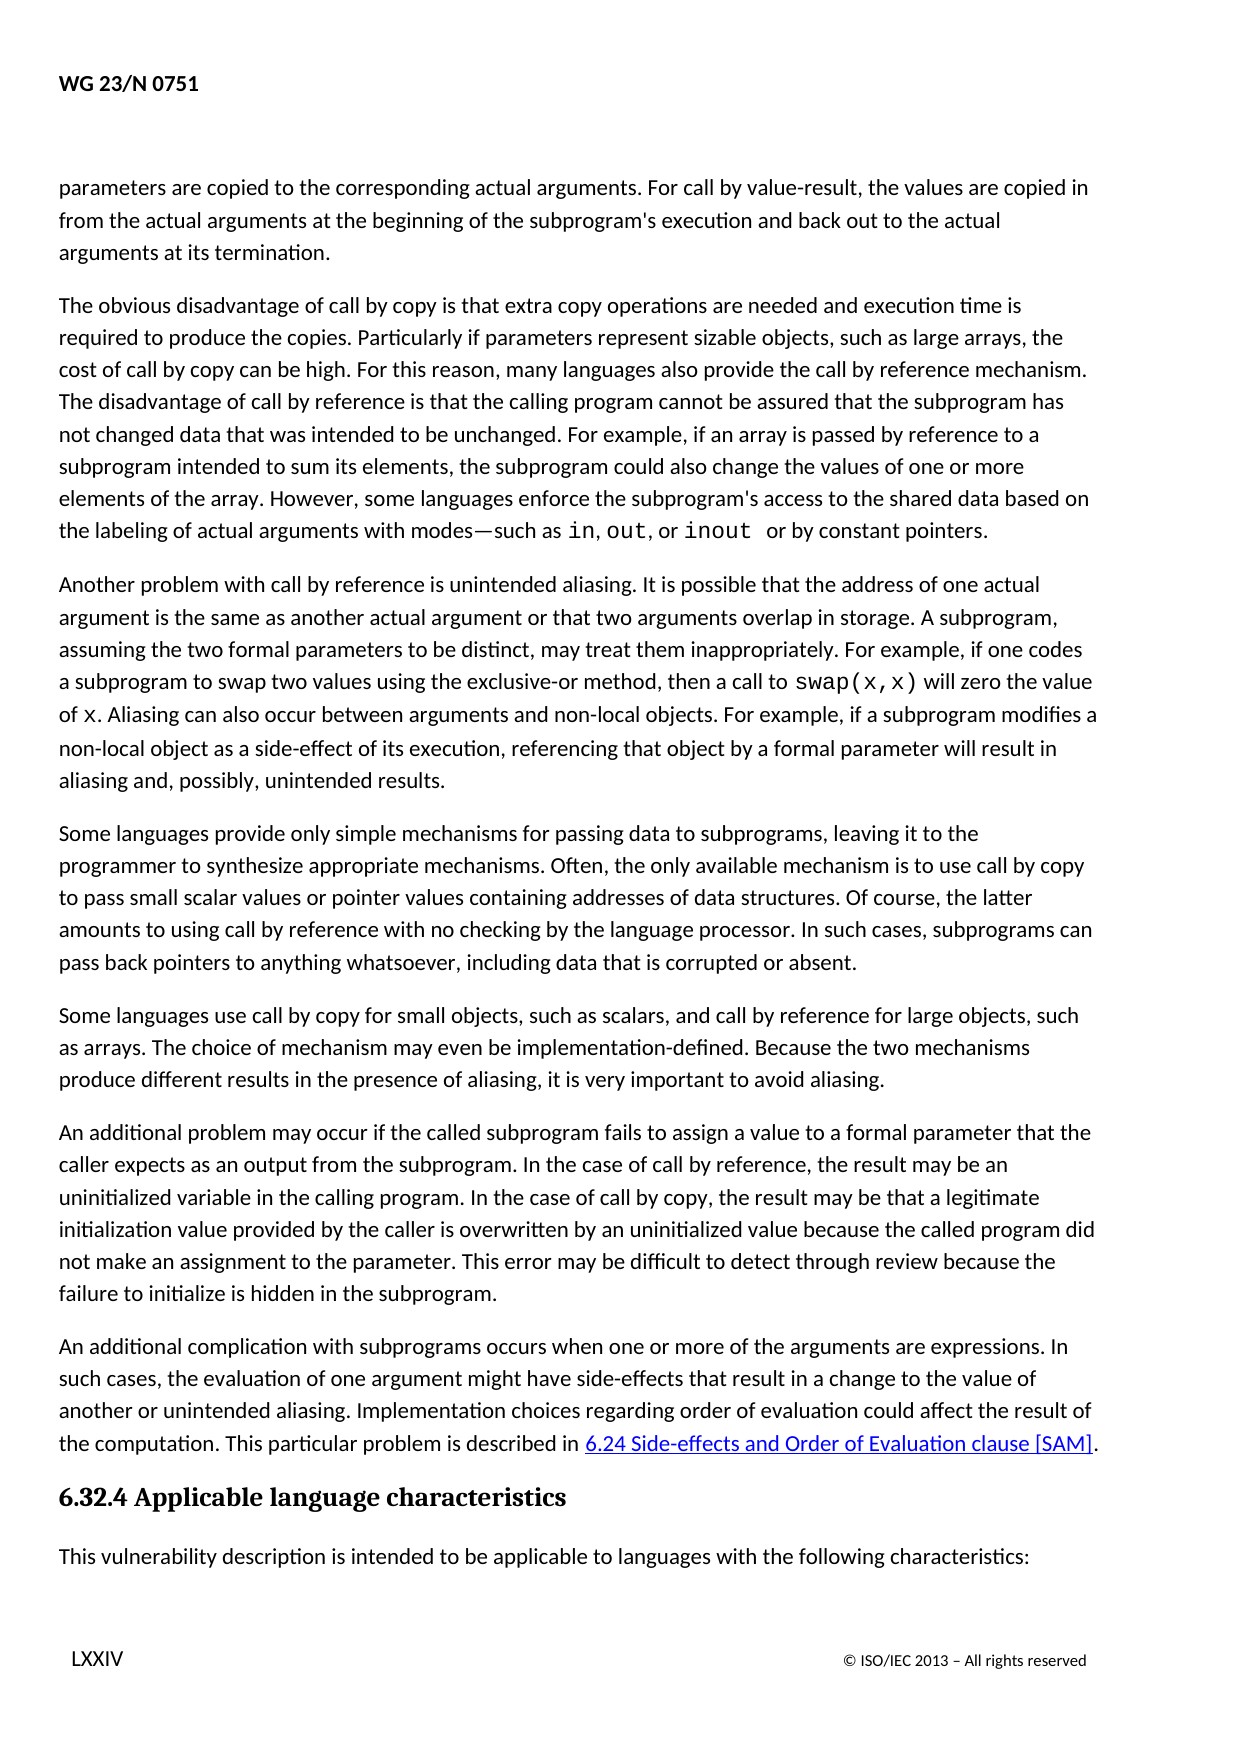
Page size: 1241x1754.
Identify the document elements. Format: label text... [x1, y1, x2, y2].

text This vulnerability description is intended to be applicable to languages with the following characteristics: [58, 1542, 1099, 1570]
text An additional problem may occur if the called subprogram fails to assign a value to a formal parameter that the caller expects as an output from the subprogram. In the case of call by reference, the result may be an uninitialized variable in the calling program. In the case of call by copy, the result may be that a legitimate initialization value provided by the caller is overwritten by an uninitialized value because the called program did not make an assignment to the parameter. This error may be difficult to detect through review because the failure to initialize is hidden in the subprogram. [58, 1118, 1099, 1307]
text Some languages provide only simple mechanisms for passing data to subprograms, leaving it to the programmer to synthesize appropriate mechanisms. Often, the only available mechanism is to use call by copy to pass small scalar values or pointer values containing addresses of data structures. Of course, the latter amounts to using call by reference with no checking by the language processor. In such cases, subprograms can pass back pointers to anything whatsoever, including data that is corrupted or absent. [58, 819, 1099, 976]
text Some languages use call by copy for small objects, such as scalars, and call by reference for large objects, such as arrays. The choice of mechanism may even be implementation-defined. Because the two mechanisms produce different results in the presence of aliasing, it is very important to avoid aliasing. [58, 1001, 1099, 1093]
text An additional complication with subprograms occurs when one or more of the arguments are expressions. In such cases, the evaluation of one argument might have side-effects that result in a change to the value of another or unintended aliasing. Implementation choices regarding order of evaluation could affect the result of the computation. This particular problem is described in 6.24 Side-effects and Order of Evaluation clause [SAM]. [58, 1332, 1099, 1457]
subtitle 6.32.4 Applicable language characteristics [58, 1482, 1099, 1513]
text The obvious disadvantage of call by copy is that extra copy operations are needed and execution time is required to produce the copies. Particularly if parameters represent sizable objects, such as large arrays, the cost of call by copy can be high. For this reason, many languages also provide the call by reference mechanism. The disadvantage of call by reference is that the calling program cannot be assured that the subprogram has not changed data that was intended to be unchanged. For example, if an array is passed by reference to a subprogram intended to sum its elements, the subprogram could also change the values of one or more elements of the array. However, some languages enforce the subprogram's access to the shared data based on the labeling of actual arguments with modes—such as in, out, or inout or by constant pointers. [58, 291, 1099, 545]
text Another problem with call by reference is unintended aliasing. It is possible that the address of one actual argument is the same as another actual argument or that two arguments overlap in storage. A subprogram, assuming the two formal parameters to be distinct, may treat them inappropriately. For example, if one codes a subprogram to swap two values using the exclusive-or method, then a call to swap(x,x) will zero the value of x. Aliasing can also occur between arguments and non-local objects. For example, if a subprogram modifies a non-local object as a side-effect of its execution, referencing that object by a formal parameter will result in aliasing and, possibly, unintended results. [58, 571, 1099, 794]
